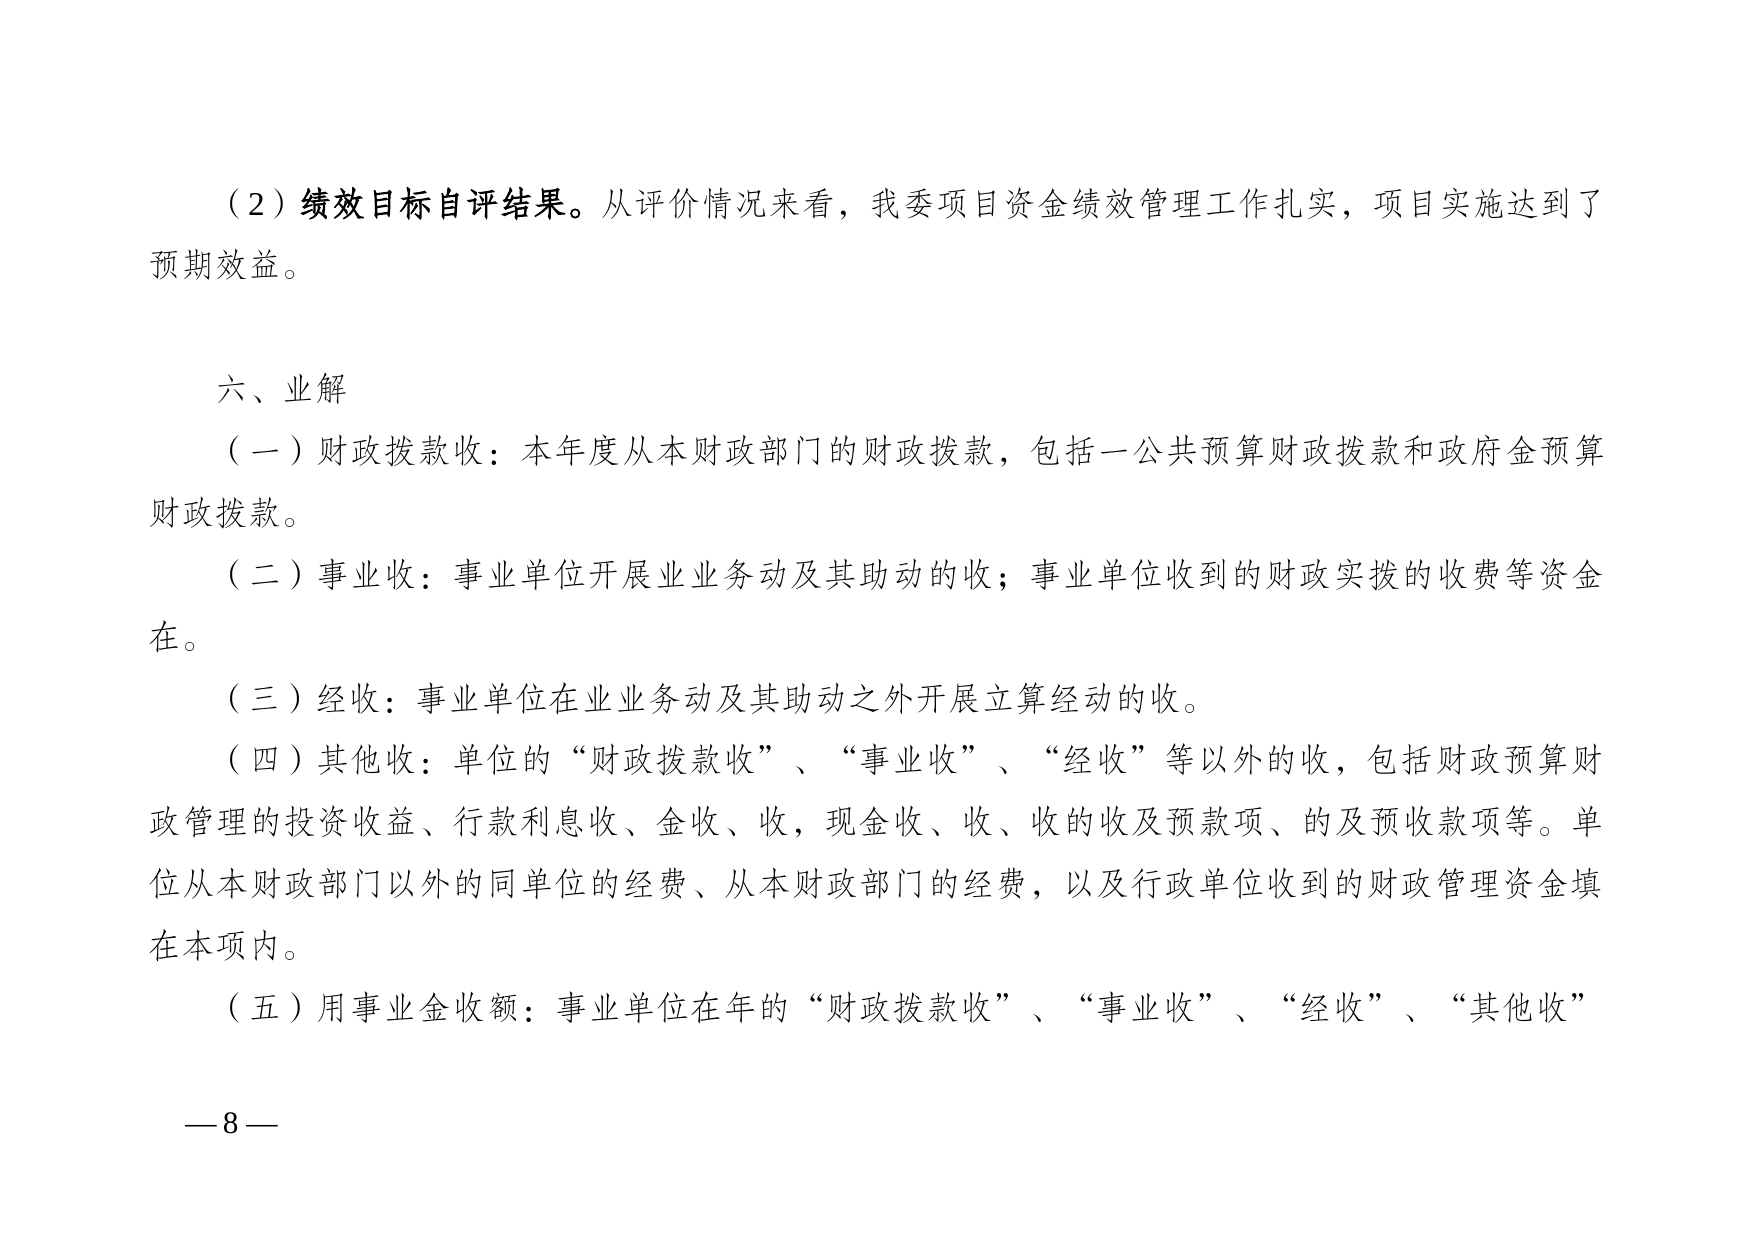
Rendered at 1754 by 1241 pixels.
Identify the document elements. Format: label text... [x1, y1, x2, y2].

text （三）经营收入：指事业单位在专业业务活动及其辅助活动之外开展非独立核算经营活动取得的收入。 [148, 660, 1606, 722]
text （四）其他收入：指单位取得的除“财政拨款收入”、“事业收入”、“经营收入”等以外的收入，包括未纳入财政预算或财政专户管理的投资收益、银行存款利息收入、租金收入、捐赠收入，现金盘盈收入、存货盘盈收入、收回已核销的应收及预付款项、无法偿付的应付及预收款项等。各单位从本级财政部门以外的同级单位取得的经费、从非本级财政部门取得的经费，以及行政单位收到的财政专户管理资金填列在本项内。 [148, 722, 1606, 970]
text （2）绩效目标自评结果。从评价情况来看，我委项目资金绩效管理工作扎实，项目实施达到了预期效益。 [148, 165, 1606, 289]
text （一）财政拨款收入：指本年度从本级财政部门取得的财政拨款，包括一般公共预算财政拨款和政府性基金预算财政拨款。 [148, 413, 1606, 537]
text （二）事业收入：指事业单位开展专业业务活动及其辅助活动取得的收入；事业单位收到的财政专户实际核拨的教育收费等资金在此反映。 [148, 537, 1606, 660]
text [148, 970, 1606, 1032]
text 六、专业名词解释 [148, 351, 1606, 413]
